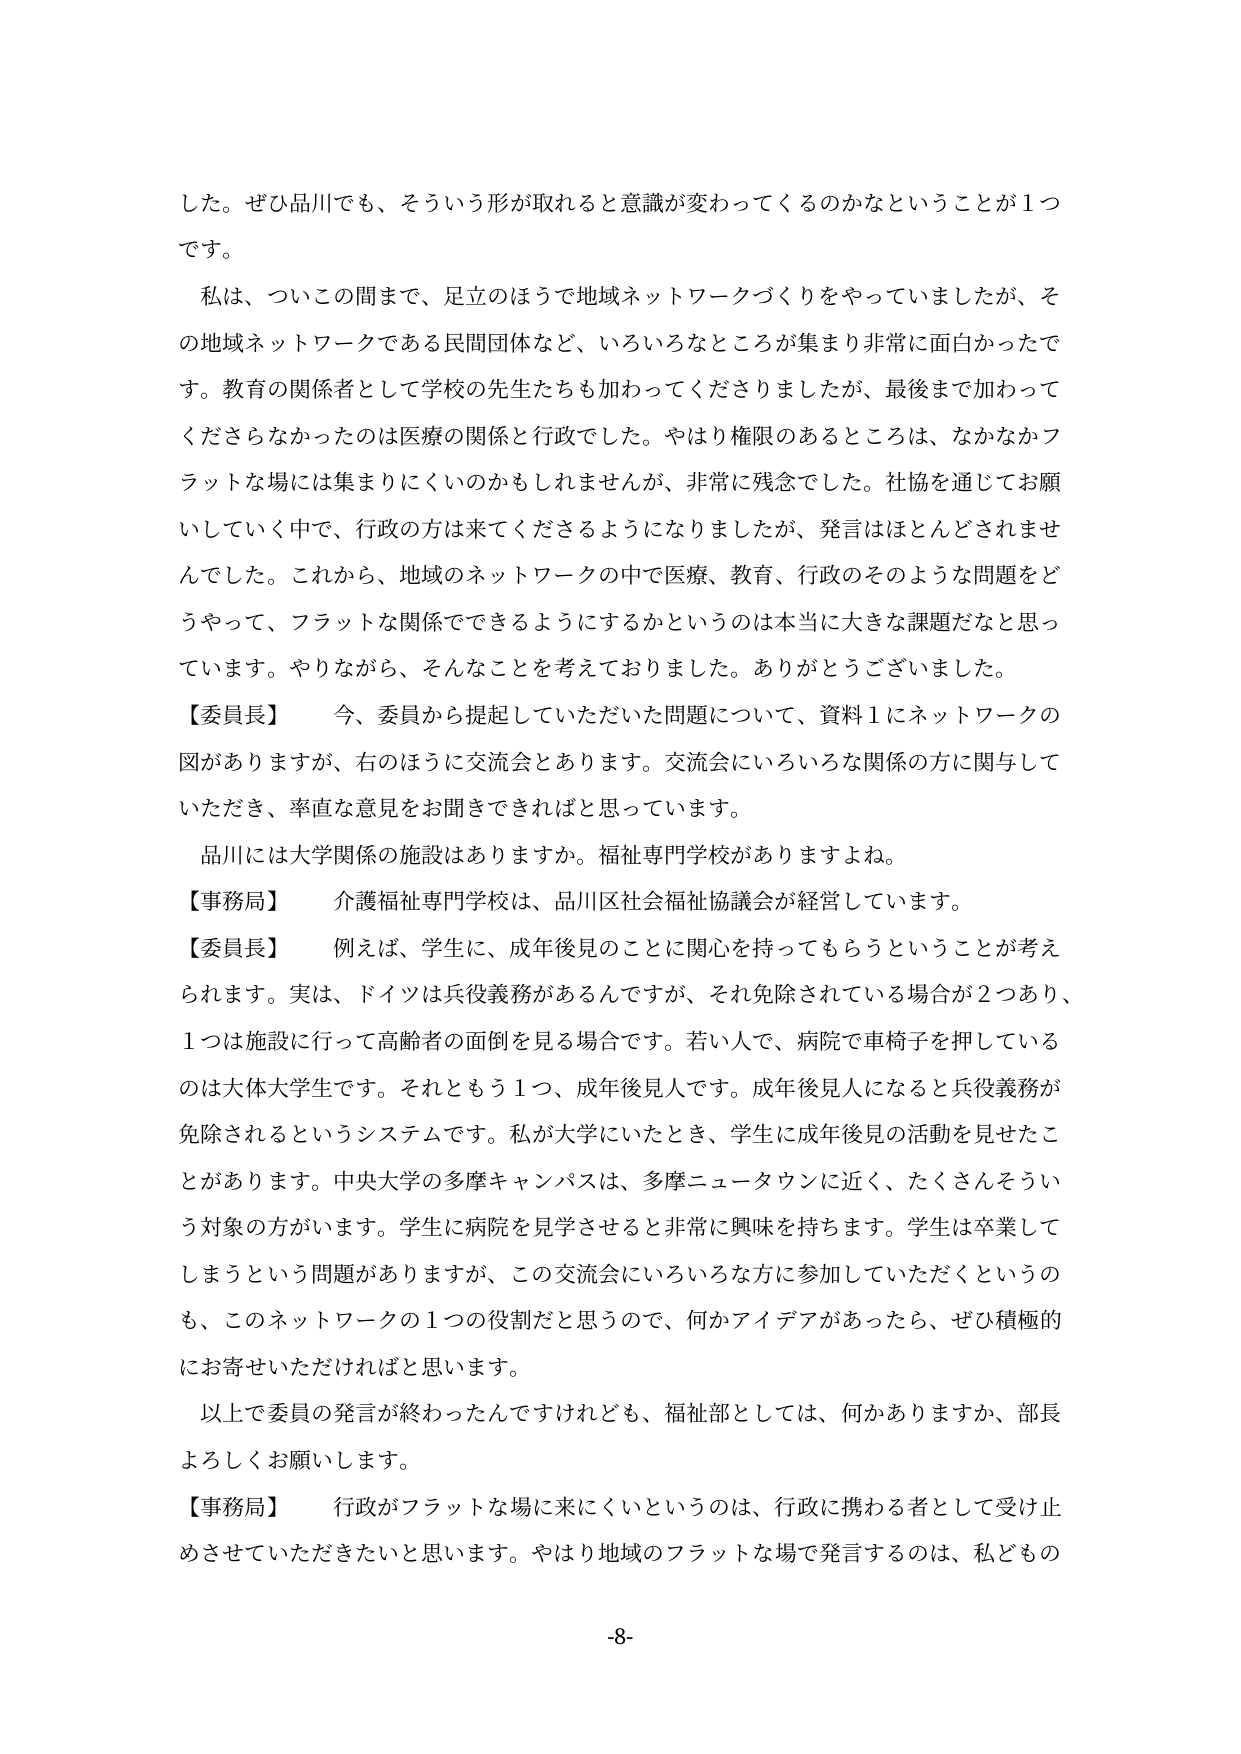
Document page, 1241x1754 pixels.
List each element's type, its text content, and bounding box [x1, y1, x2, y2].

text 以上で委員の発言が終わったんですけれども、福祉部としては、何かありますか、部長よろしくお願いします。 [178, 1389, 1062, 1482]
text 私は、ついこの間まで、足立のほうで地域ネットワークづくりをやっていましたが、その地域ネットワークである民間団体など、いろいろなところが集まり非常に面白かったです。教育の関係者として学校の先生たちも加わってくださりましたが、最後まで加わってくださらなかったのは医療の関係と行政でした。やはり権限のあるところは、なかなかフラットな場には集まりにくいのかもしれませんが、非常に残念でした。社協を通じてお願いしていく中で、行政の方は来てくださるようになりましたが、発言はほとんどされませんでした。これから、地域のネットワークの中で医療、教育、行政のそのような問題をどうやって、フラットな関係でできるようにするかというのは本当に大きな課題だなと思っています。やりながら、そんなことを考えておりました。ありがとうございました。 [178, 272, 1062, 691]
text 品川には大学関係の施設はありますか。福祉専門学校がありますよね。 [178, 830, 1062, 877]
text 【委員長】 例えば、学生に、成年後見のことに関心を持ってもらうということが考えられます。実は、ドイツは兵役義務があるんですが、それ免除されている場合が２つあり、１つは施設に行って高齢者の面倒を見る場合です。若い人で、病院で車椅子を押しているのは大体大学生です。それともう１つ、成年後見人です。成年後見人になると兵役義務が免除されるというシステムです。私が大学にいたとき、学生に成年後見の活動を見せたことがあります。中央大学の多摩キャンパスは、多摩ニュータウンに近く、たくさんそういう対象の方がいます。学生に病院を見学させると非常に興味を持ちます。学生は卒業してしまうという問題がありますが、この交流会にいろいろな方に参加していただくというのも、このネットワークの１つの役割だと思うので、何かアイデアがあったら、ぜひ積極的にお寄せいただければと思います。 [178, 923, 1062, 1389]
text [178, 1482, 1062, 1575]
text 【事務局】 介護福祉専門学校は、品川区社会福祉協議会が経営しています。 [178, 877, 1062, 923]
text 【委員長】 今、委員から提起していただいた問題について、資料１にネットワークの図がありますが、右のほうに交流会とあります。交流会にいろいろな関係の方に関与していただき、率直な意見をお聞きできればと思っています。 [178, 691, 1062, 830]
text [178, 178, 1062, 272]
